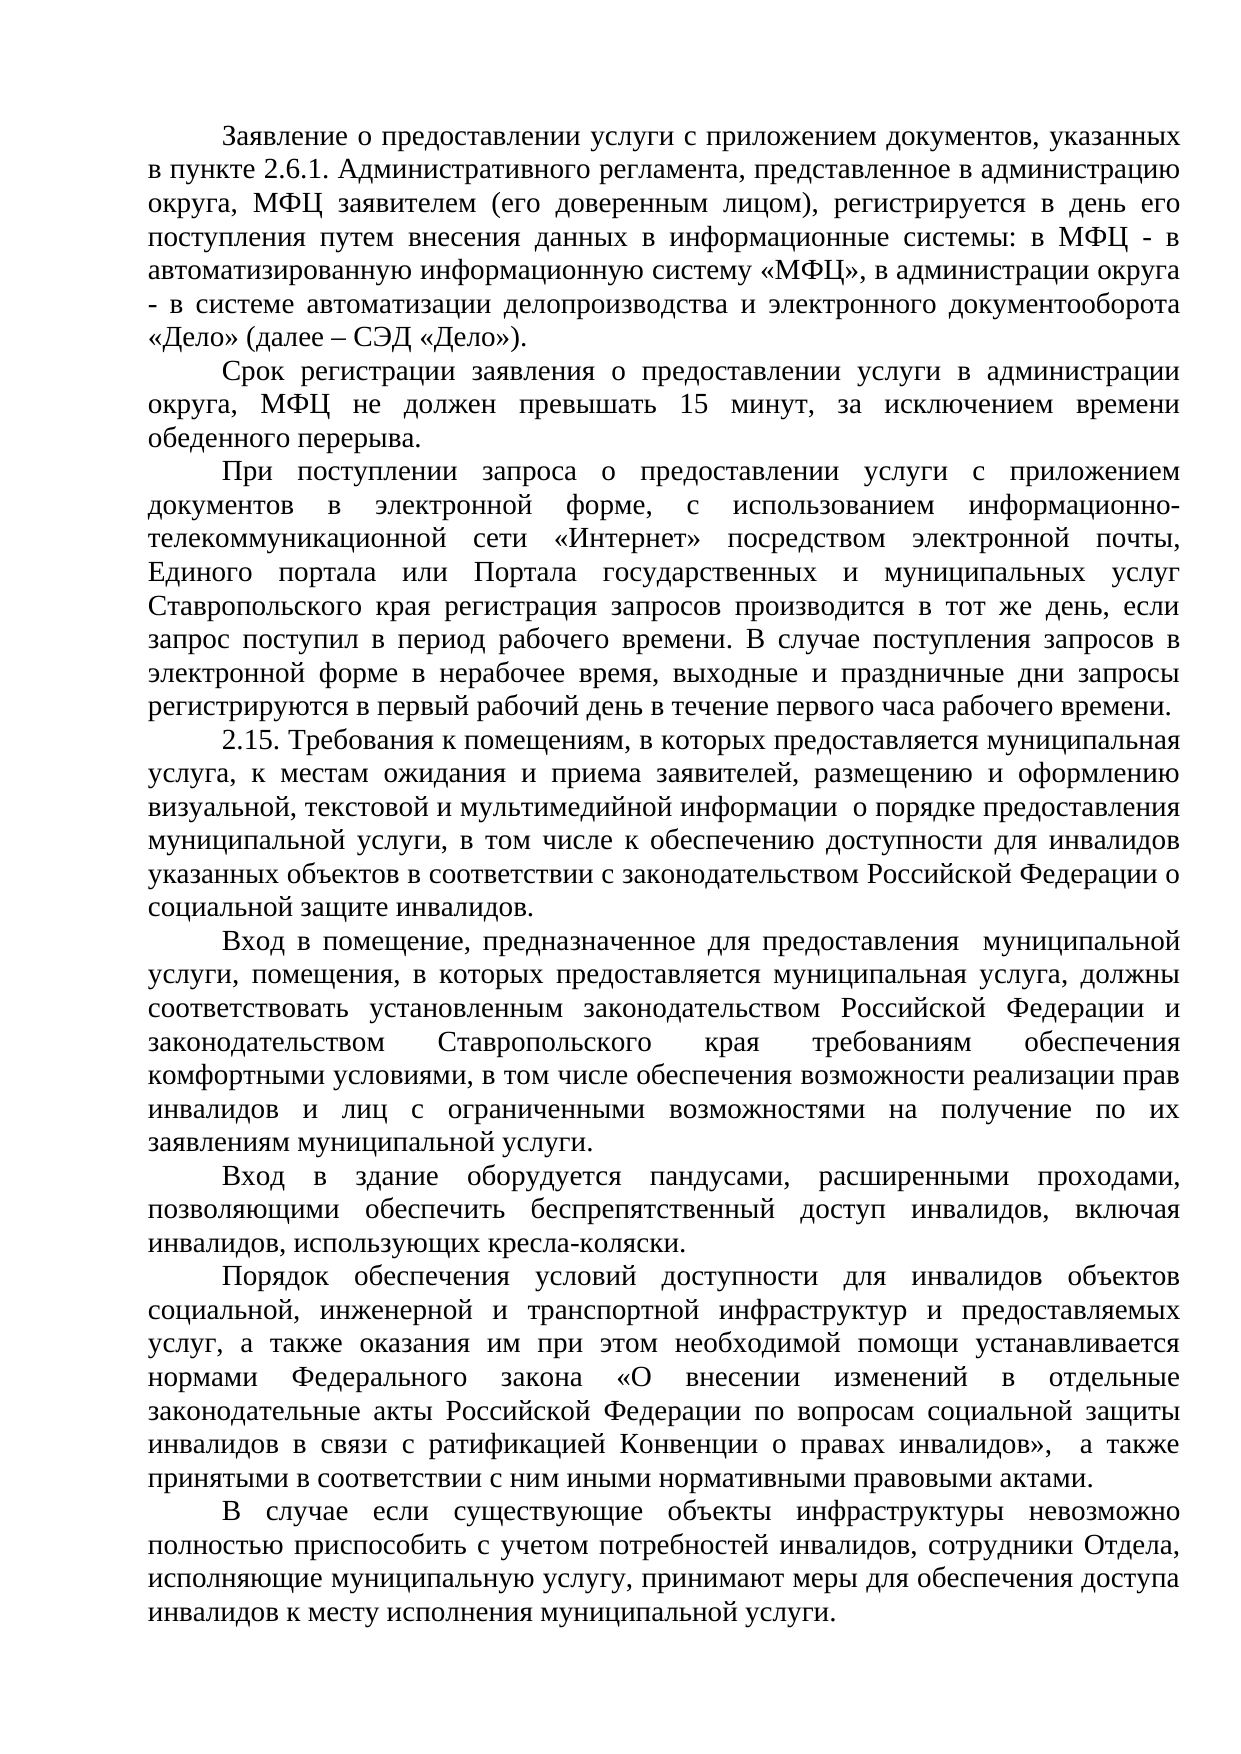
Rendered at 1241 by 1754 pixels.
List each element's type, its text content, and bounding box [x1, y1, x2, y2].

text 2.15. Требования к помещениям, в которых предоставляется муниципальная услуга, к местам ожидания и приема заявителей, размещению и оформлению визуальной, текстовой и мультимедийной информации о порядке предоставления муниципальной услуги, в том числе к обеспечению доступности для инвалидов указанных объектов в соответствии с законодательством Российской Федерации о социальной защите инвалидов. [148, 722, 1181, 923]
text Вход в здание оборудуется пандусами, расширенными проходами, позволяющими обеспечить беспрепятственный доступ инвалидов, включая инвалидов, использующих кресла-коляски. [148, 1158, 1181, 1258]
text В случае если существующие объекты инфраструктуры невозможно полностью приспособить с учетом потребностей инвалидов, сотрудники Отдела, исполняющие муниципальную услугу, принимают меры для обеспечения доступа инвалидов к месту исполнения муниципальной услуги. [148, 1493, 1181, 1627]
text Вход в помещение, предназначенное для предоставления муниципальной услуги, помещения, в которых предоставляется муниципальная услуга, должны соответствовать установленным законодательством Российской Федерации и законодательством Ставропольского края требованиям обеспечения комфортными условиями, в том числе обеспечения возможности реализации прав инвалидов и лиц с ограниченными возможностями на получение по их заявлениям муниципальной услуги. [148, 923, 1181, 1158]
text Порядок обеспечения условий доступности для инвалидов объектов социальной, инженерной и транспортной инфраструктур и предоставляемых услуг, а также оказания им при этом необходимой помощи устанавливается нормами Федерального закона «О внесении изменений в отдельные законодательные акты Российской Федерации по вопросам социальной защиты инвалидов в связи с ратификацией Конвенции о правах инвалидов», а также принятыми в соответствии с ним иными нормативными правовыми актами. [148, 1258, 1181, 1493]
text Заявление о предоставлении услуги с приложением документов, указанных в пункте 2.6.1. Административного регламента, представленное в администрацию округа, МФЦ заявителем (его доверенным лицом), регистрируется в день его поступления путем внесения данных в информационные системы: в МФЦ - в автоматизированную информационную систему «МФЦ», в администрации округа - в системе автоматизации делопроизводства и электронного документооборота «Дело» (далее – СЭД «Дело»). [148, 118, 1181, 353]
text Срок регистрации заявления о предоставлении услуги в администрации округа, МФЦ не должен превышать 15 минут, за исключением времени обеденного перерыва. [148, 353, 1181, 453]
text При поступлении запроса о предоставлении услуги с приложением документов в электронной форме, с использованием информационно-телекоммуникационной сети «Интернет» посредством электронной почты, Единого портала или Портала государственных и муниципальных услуг Ставропольского края регистрация запросов производится в тот же день, если запрос поступил в период рабочего времени. В случае поступления запросов в электронной форме в нерабочее время, выходные и праздничные дни запросы регистрируются в первый рабочий день в течение первого часа рабочего времени. [148, 453, 1181, 722]
